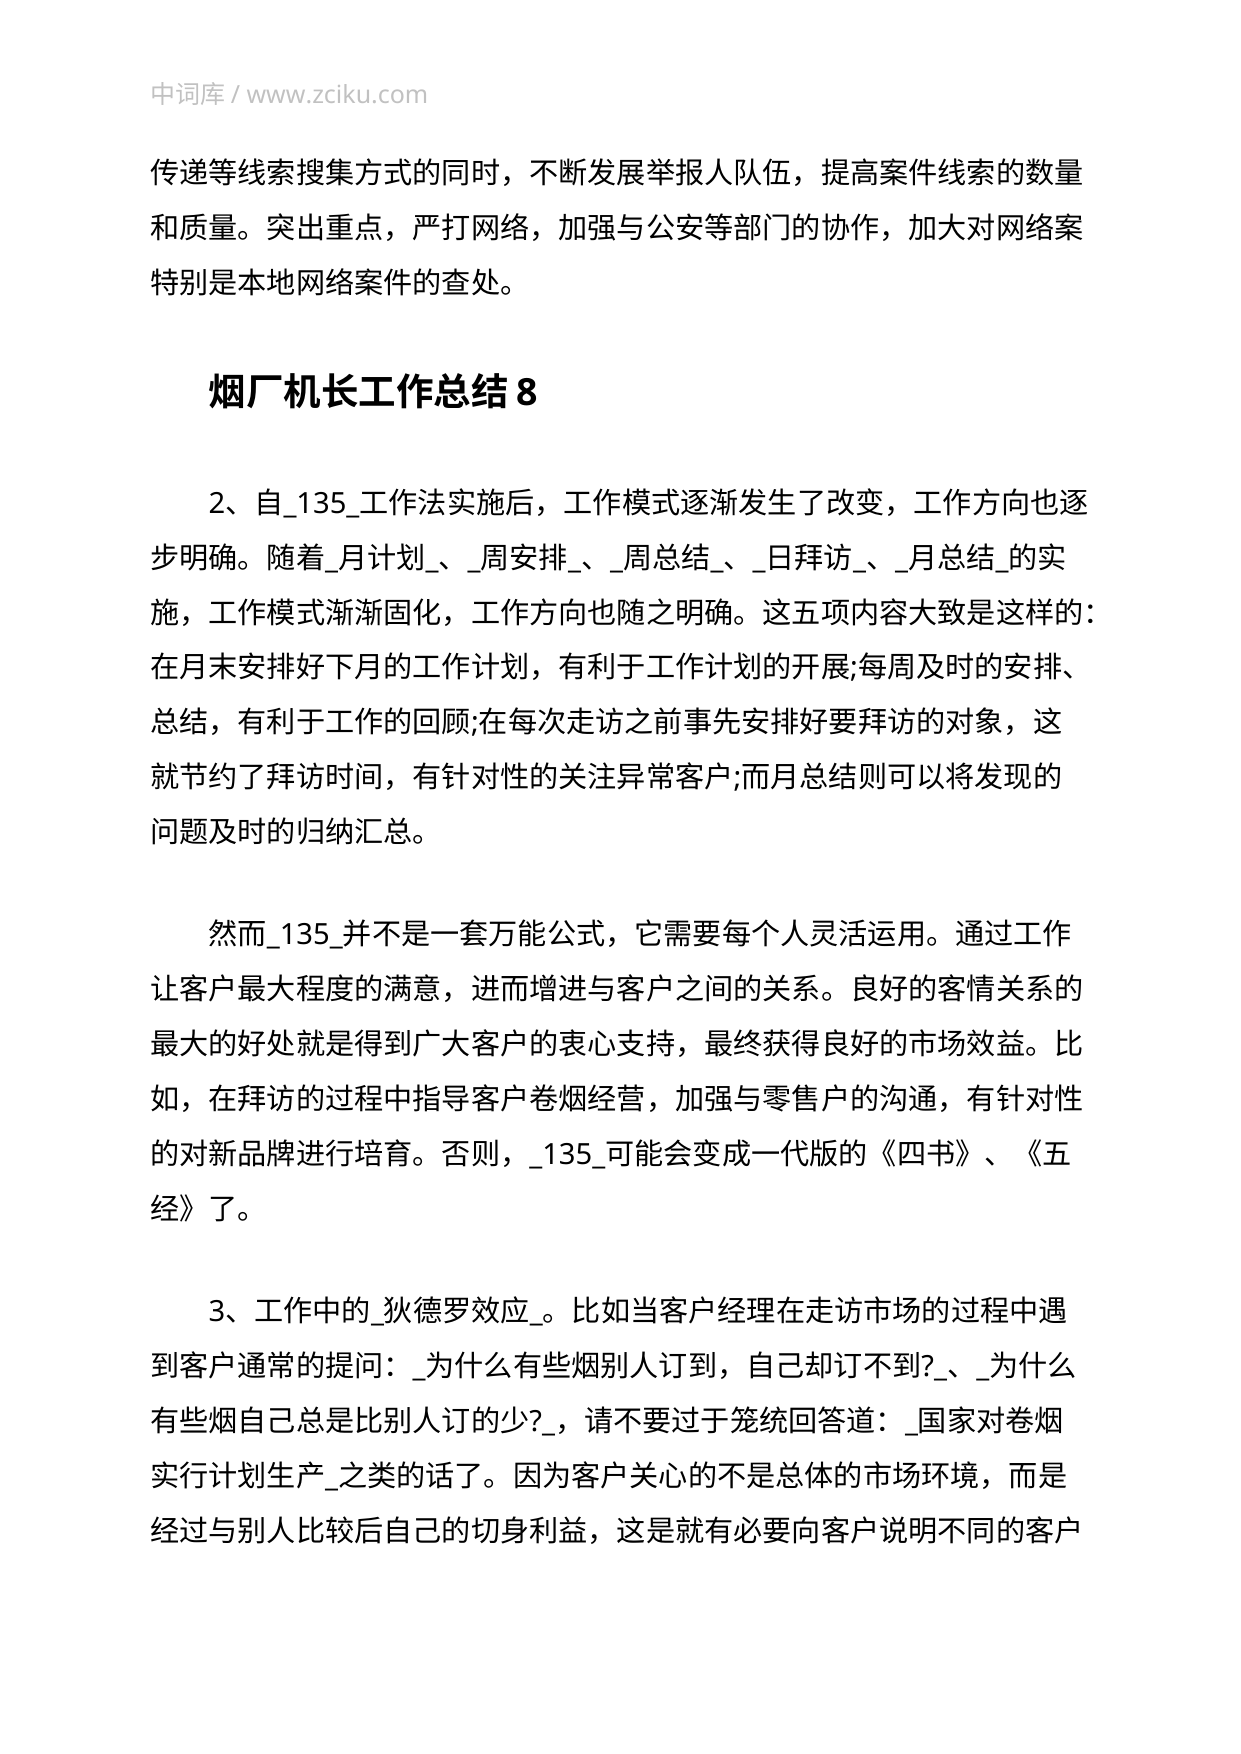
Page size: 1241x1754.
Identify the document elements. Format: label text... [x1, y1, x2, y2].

text 2、自_135_工作法实施后，工作模式逐渐发生了改变，工作方向也逐步明确。随着_月计划_、_周安排_、_周总结_、_日拜访_、_月总结_的实施，工作模式渐渐固化，工作方向也随之明确。这五项内容大致是这样的：在月末安排好下月的工作计划，有利于工作计划的开展;每周及时的安排、总结，有利于工作的回顾;在每次走访之前事先安排好要拜访的对象，这就节约了拜访时间，有针对性的关注异常客户;而月总结则可以将发现的问题及时的归纳汇总。 [150, 479, 1090, 851]
text 烟厂机长工作总结8 [150, 362, 1090, 416]
text 然而_135_并不是一套万能公式，它需要每个人灵活运用。通过工作让客户最大程度的满意，进而增进与客户之间的关系。良好的客情关系的最大的好处就是得到广大客户的衷心支持，最终获得良好的市场效益。比如，在拜访的过程中指导客户卷烟经营，加强与零售户的沟通，有针对性的对新品牌进行培育。否则，_135_可能会变成一代版的《四书》、《五经》了。 [150, 911, 1090, 1228]
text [150, 1287, 1090, 1549]
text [150, 150, 1090, 302]
